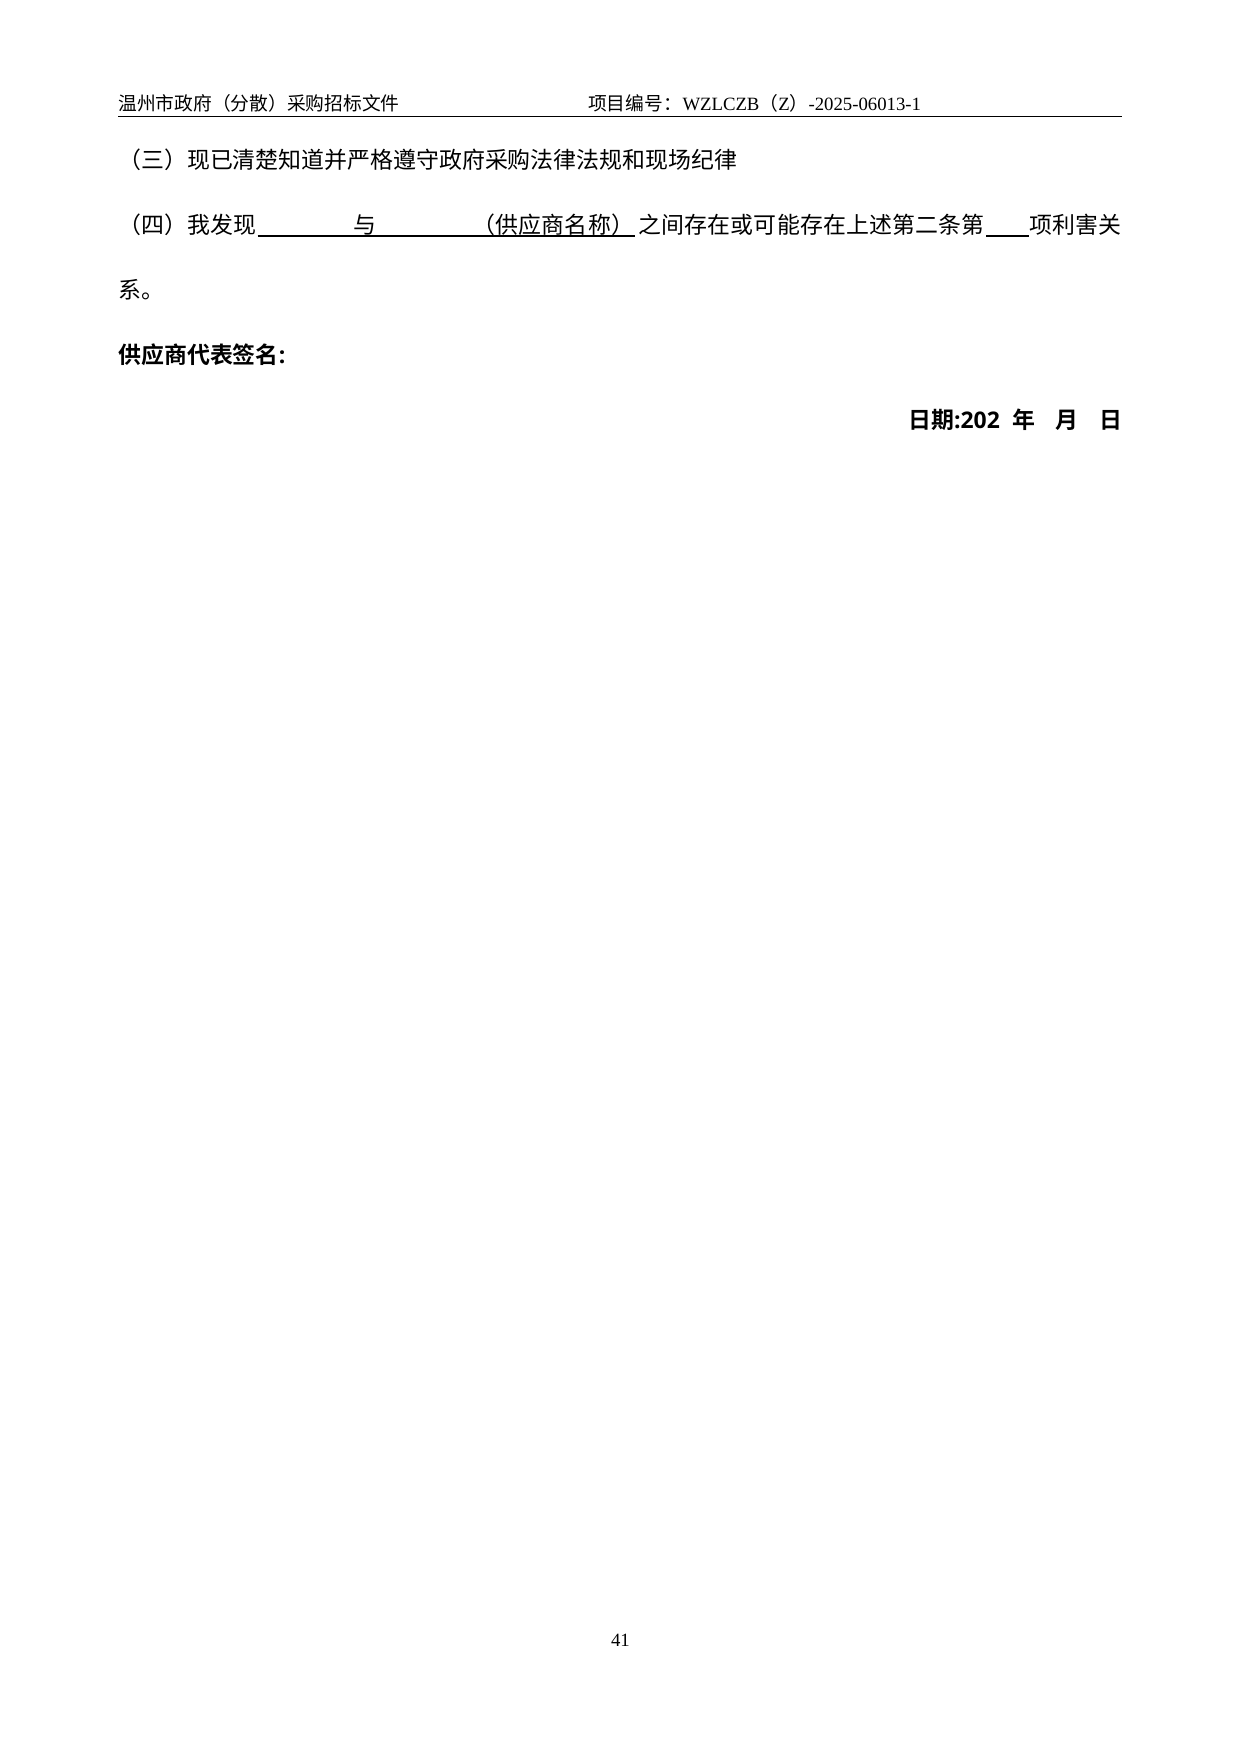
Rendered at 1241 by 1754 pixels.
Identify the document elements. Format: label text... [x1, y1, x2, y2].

text 日期:202 年 月 日 [118, 386, 1122, 451]
text （三）现已清楚知道并严格遵守政府采购法律法规和现场纪律 [118, 126, 1122, 191]
text 供应商代表签名: [118, 321, 1122, 386]
text （四）我发现 与 （供应商名称）之间存在或可能存在上述第二条第 项利害关系。 [118, 191, 1122, 321]
